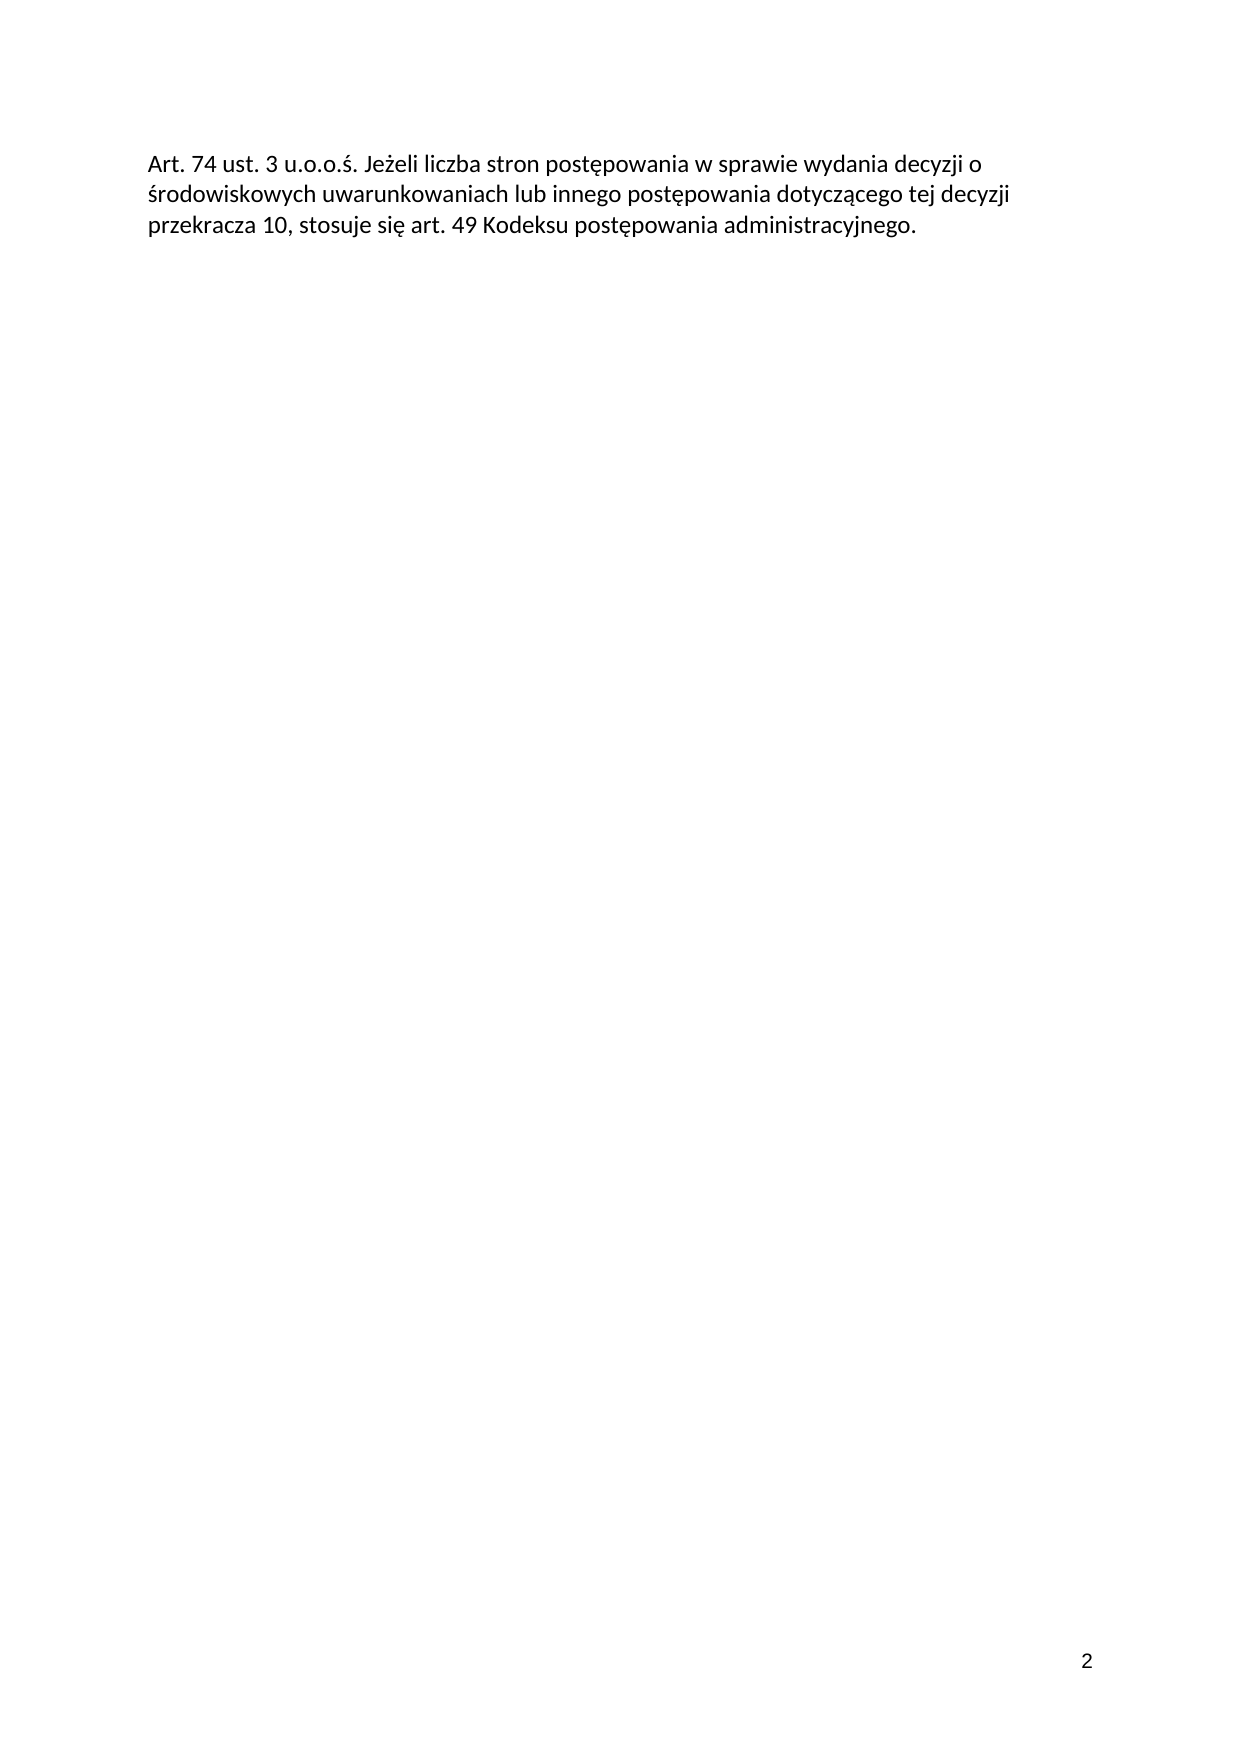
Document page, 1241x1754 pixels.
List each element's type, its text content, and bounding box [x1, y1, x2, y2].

text Art. 74 ust. 3 u.o.o.ś. Jeżeli liczba stron postępowania w sprawie wydania decyzji o środowiskowych uwarunkowaniach lub innego postępowania dotyczącego tej decyzji przekracza 10, stosuje się art. 49 Kodeksu postępowania administracyjnego. [148, 148, 1092, 239]
